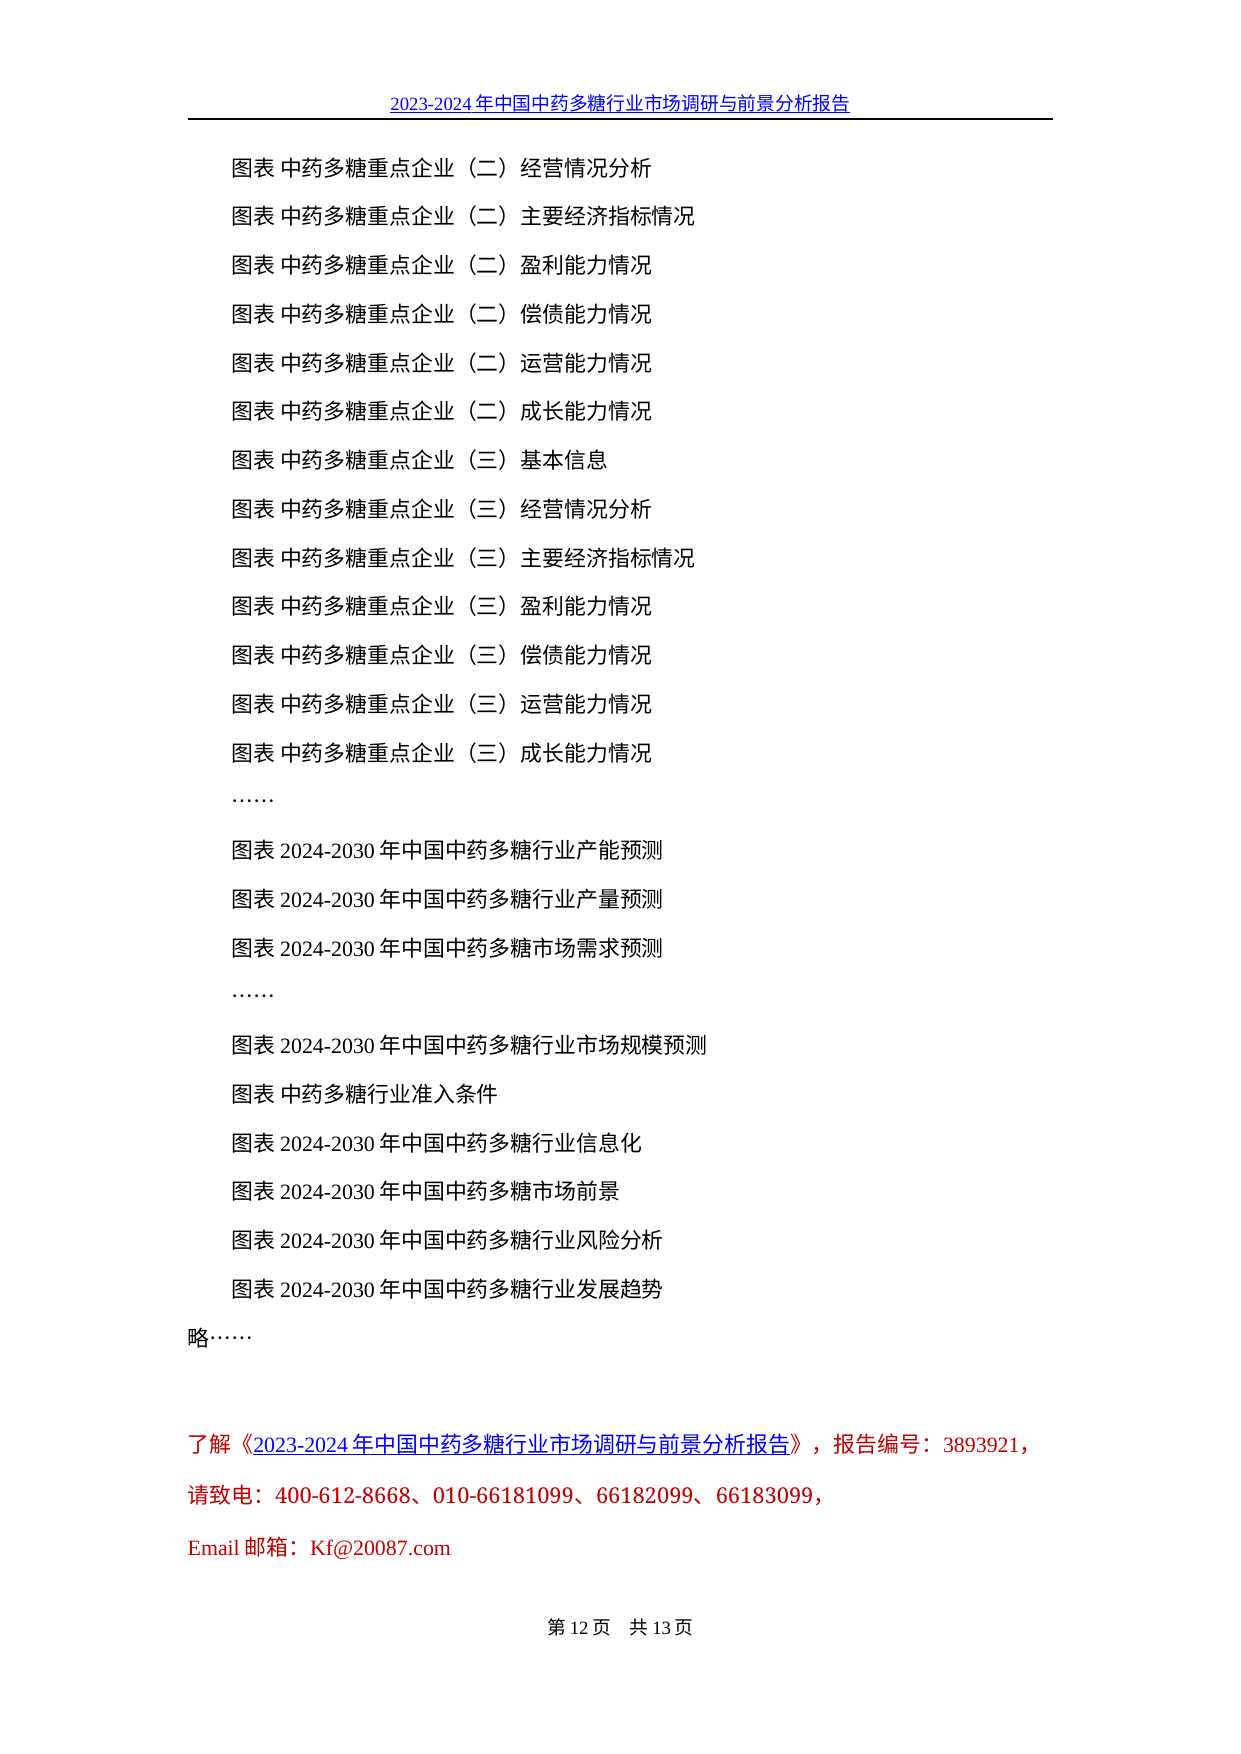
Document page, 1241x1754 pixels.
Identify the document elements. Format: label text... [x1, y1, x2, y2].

text 了解《2023-2024年中国中药多糖行业市场调研与前景分析报告》，报告编号：3893921， [187, 1427, 1053, 1459]
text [187, 150, 1053, 1353]
text 请致电：400-612-8668、010-66181099、66182099、66183099， [187, 1478, 1053, 1511]
text Email邮箱：Kf@20087.com [187, 1530, 1053, 1562]
